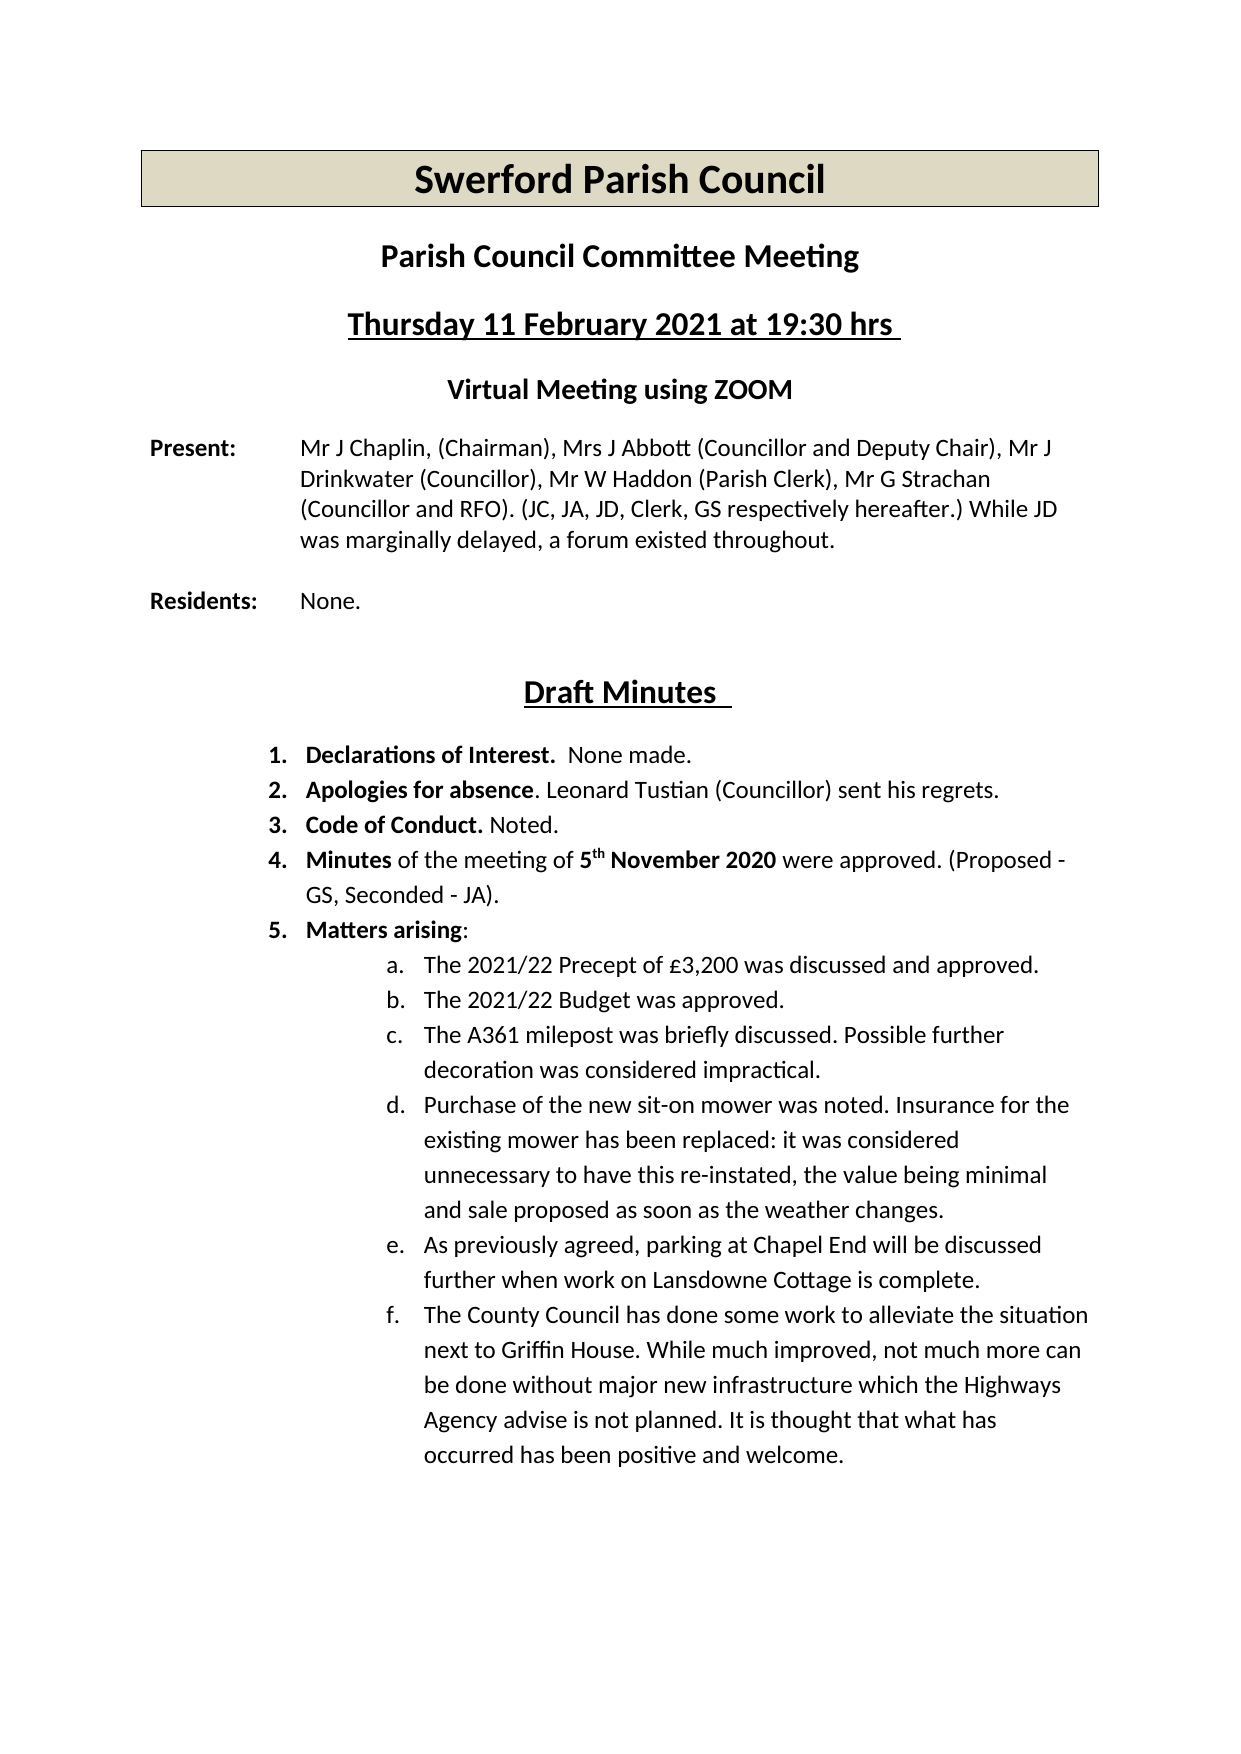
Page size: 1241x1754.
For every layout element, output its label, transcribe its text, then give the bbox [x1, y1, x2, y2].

list Declarations of Interest. None made. [268, 739, 1090, 769]
list Purchase of the new sit-on mower was noted. Insurance for the existing mower has been replaced: it was considered unnecessary to have this re-instated, the value being minimal and sale proposed as soon as the weather changes. [386, 1089, 1090, 1224]
list The A361 milepost was briefly discussed. Possible further decoration was considered impractical. [386, 1019, 1090, 1084]
list Code of Conduct. Noted. [268, 809, 1090, 839]
list The 2021/22 Precept of £3,200 was discussed and approved. [386, 949, 1090, 979]
list As previously agreed, parking at Chapel End will be discussed further when work on Lansdowne Cottage is complete. [386, 1229, 1090, 1294]
text Thursday 11 February 2021 at 19:30 hrs [150, 303, 1090, 344]
list Apologies for absence. Leonard Tustian (Councillor) sent his regrets. [268, 774, 1090, 804]
text Parish Council Committee Meeting [150, 236, 1090, 276]
list The 2021/22 Budget was approved. [386, 984, 1090, 1014]
text Virtual Meeting using ZOOM [150, 371, 1090, 406]
text Draft Minutes [150, 671, 1090, 712]
text Swerford Parish Council [142, 151, 1098, 206]
list Minutes of the meeting of 5th November 2020 were approved. (Proposed - GS, Seconded - JA). [268, 844, 1090, 909]
text Residents: None. [150, 585, 1090, 616]
text Present: Mr J Chaplin, (Chairman), Mrs J Abbott (Councillor and Deputy Chair), Mr J Drinkwater (Councillor), Mr W Haddon (Parish Clerk), Mr G Strachan (Councillor and RFO). (JC, JA, JD, Clerk, GS respectively hereafter.) While JD was marginally delayed, a forum existed throughout. [150, 432, 1090, 554]
list Matters arising: [268, 914, 1090, 944]
list The County Council has done some work to alleviate the situation next to Griffin House. While much improved, not much more can be done without major new infrastructure which the Highways Agency advise is not planned. It is thought that what has occurred has been positive and welcome. [386, 1299, 1090, 1469]
